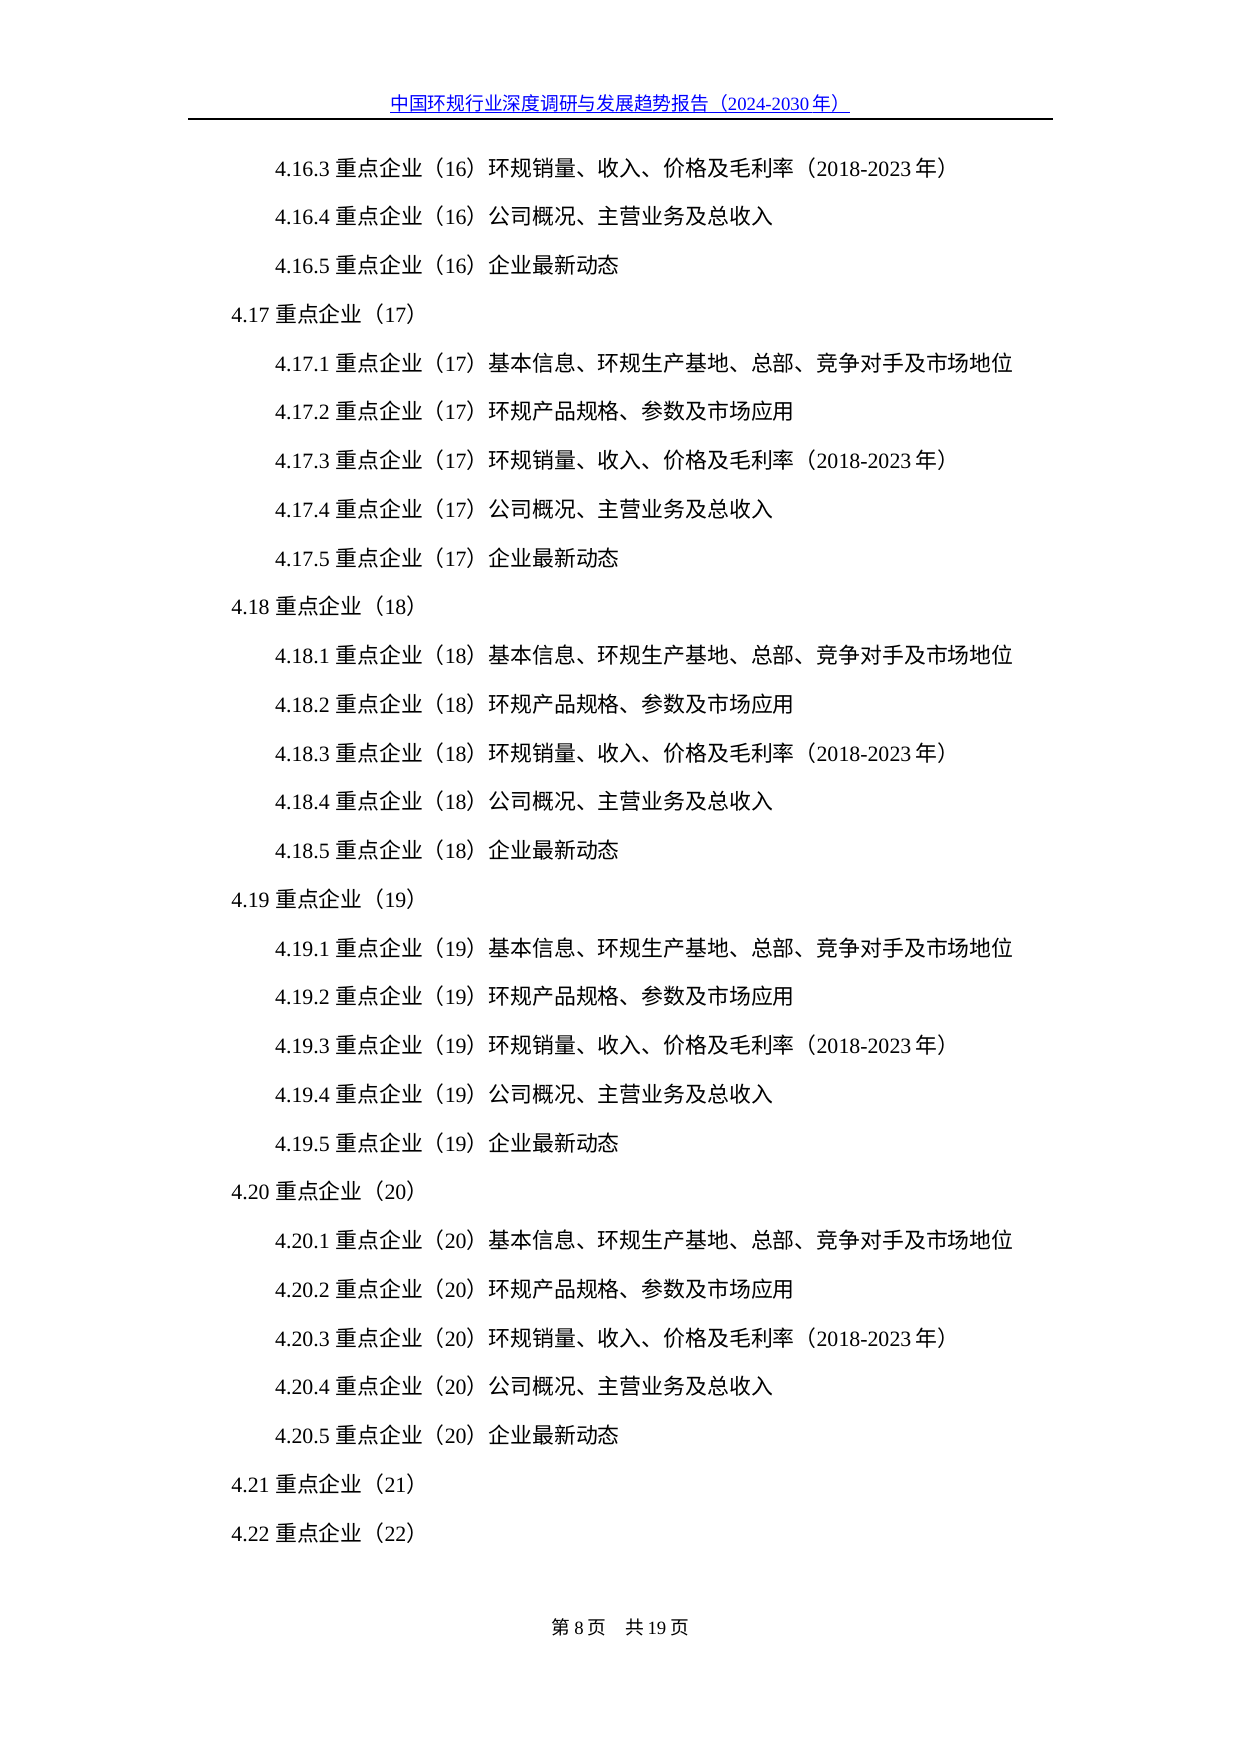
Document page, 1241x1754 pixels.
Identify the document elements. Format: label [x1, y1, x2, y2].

text [187, 150, 1053, 1548]
